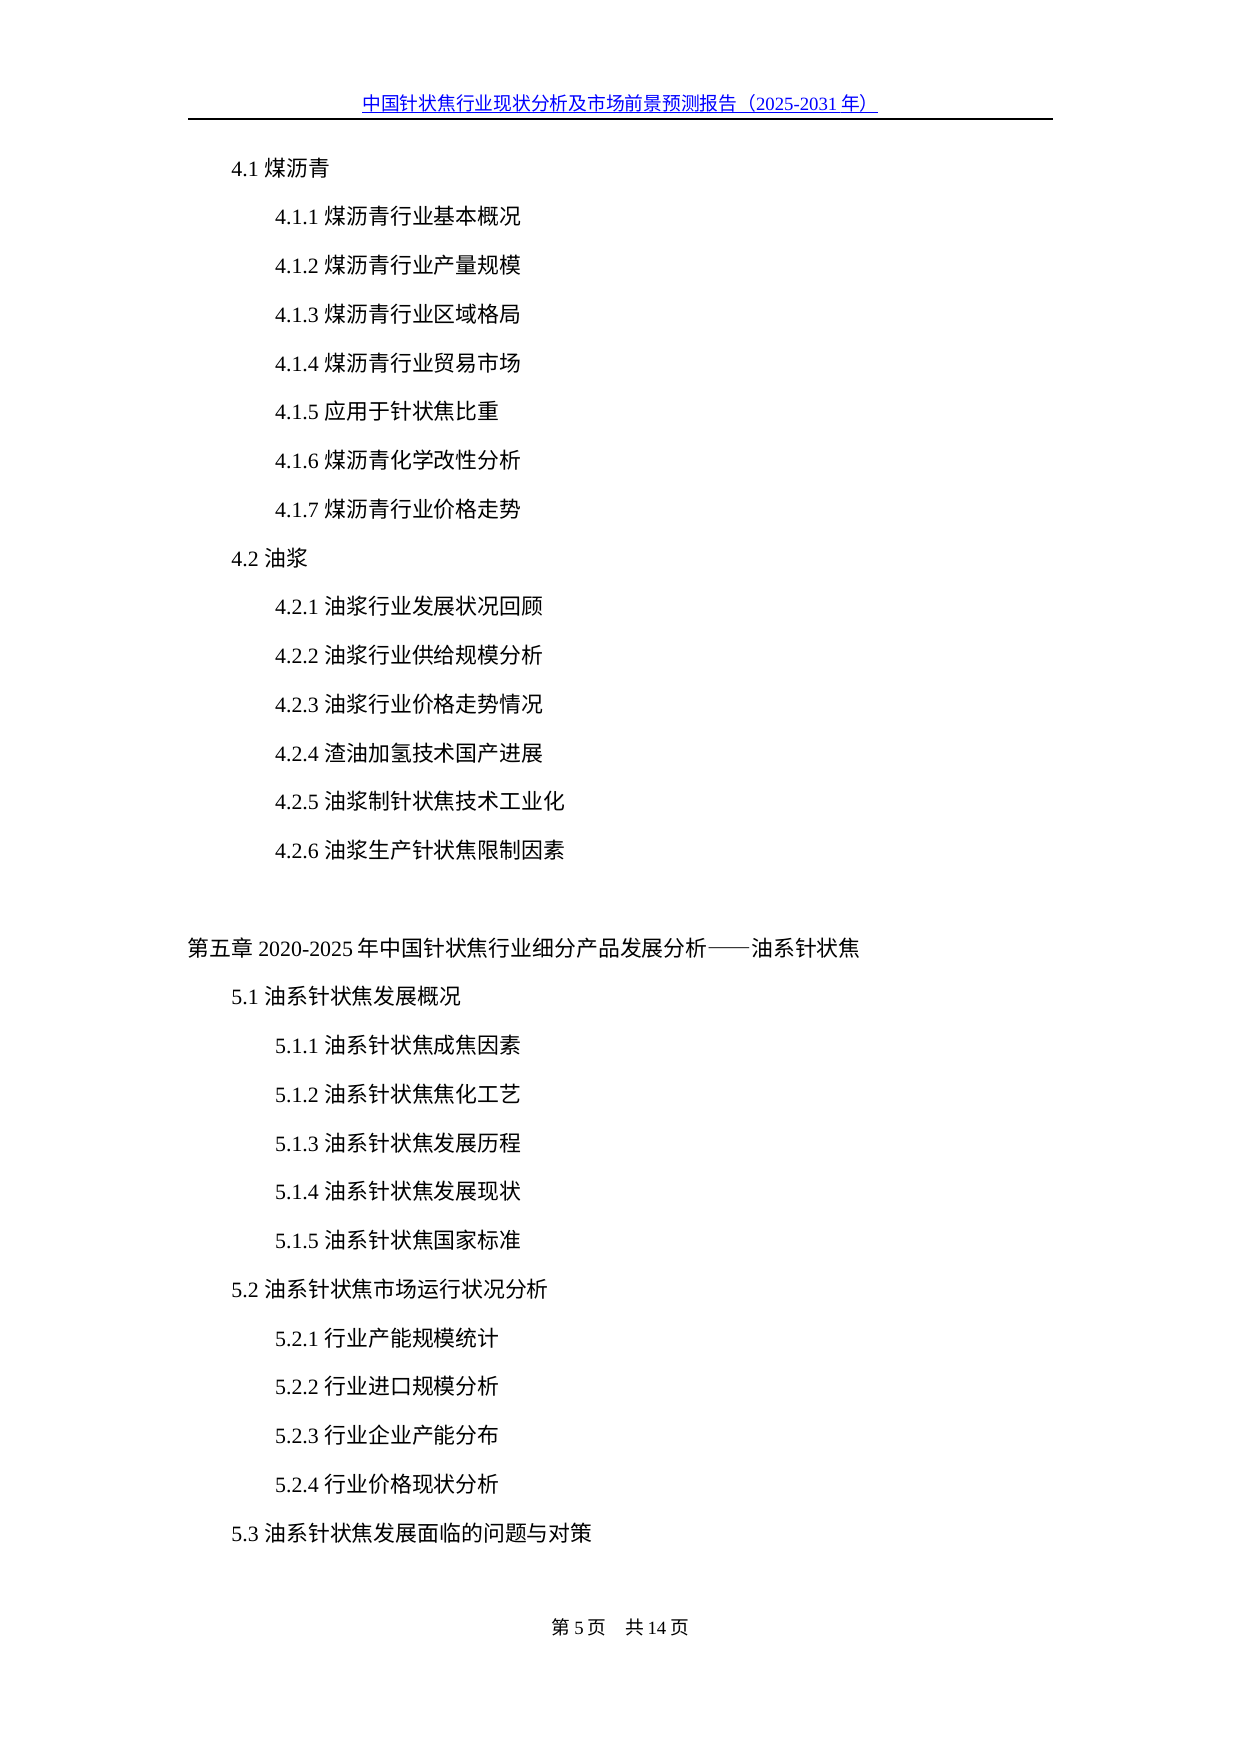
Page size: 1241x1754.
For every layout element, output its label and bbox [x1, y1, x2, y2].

text [187, 150, 1053, 1548]
